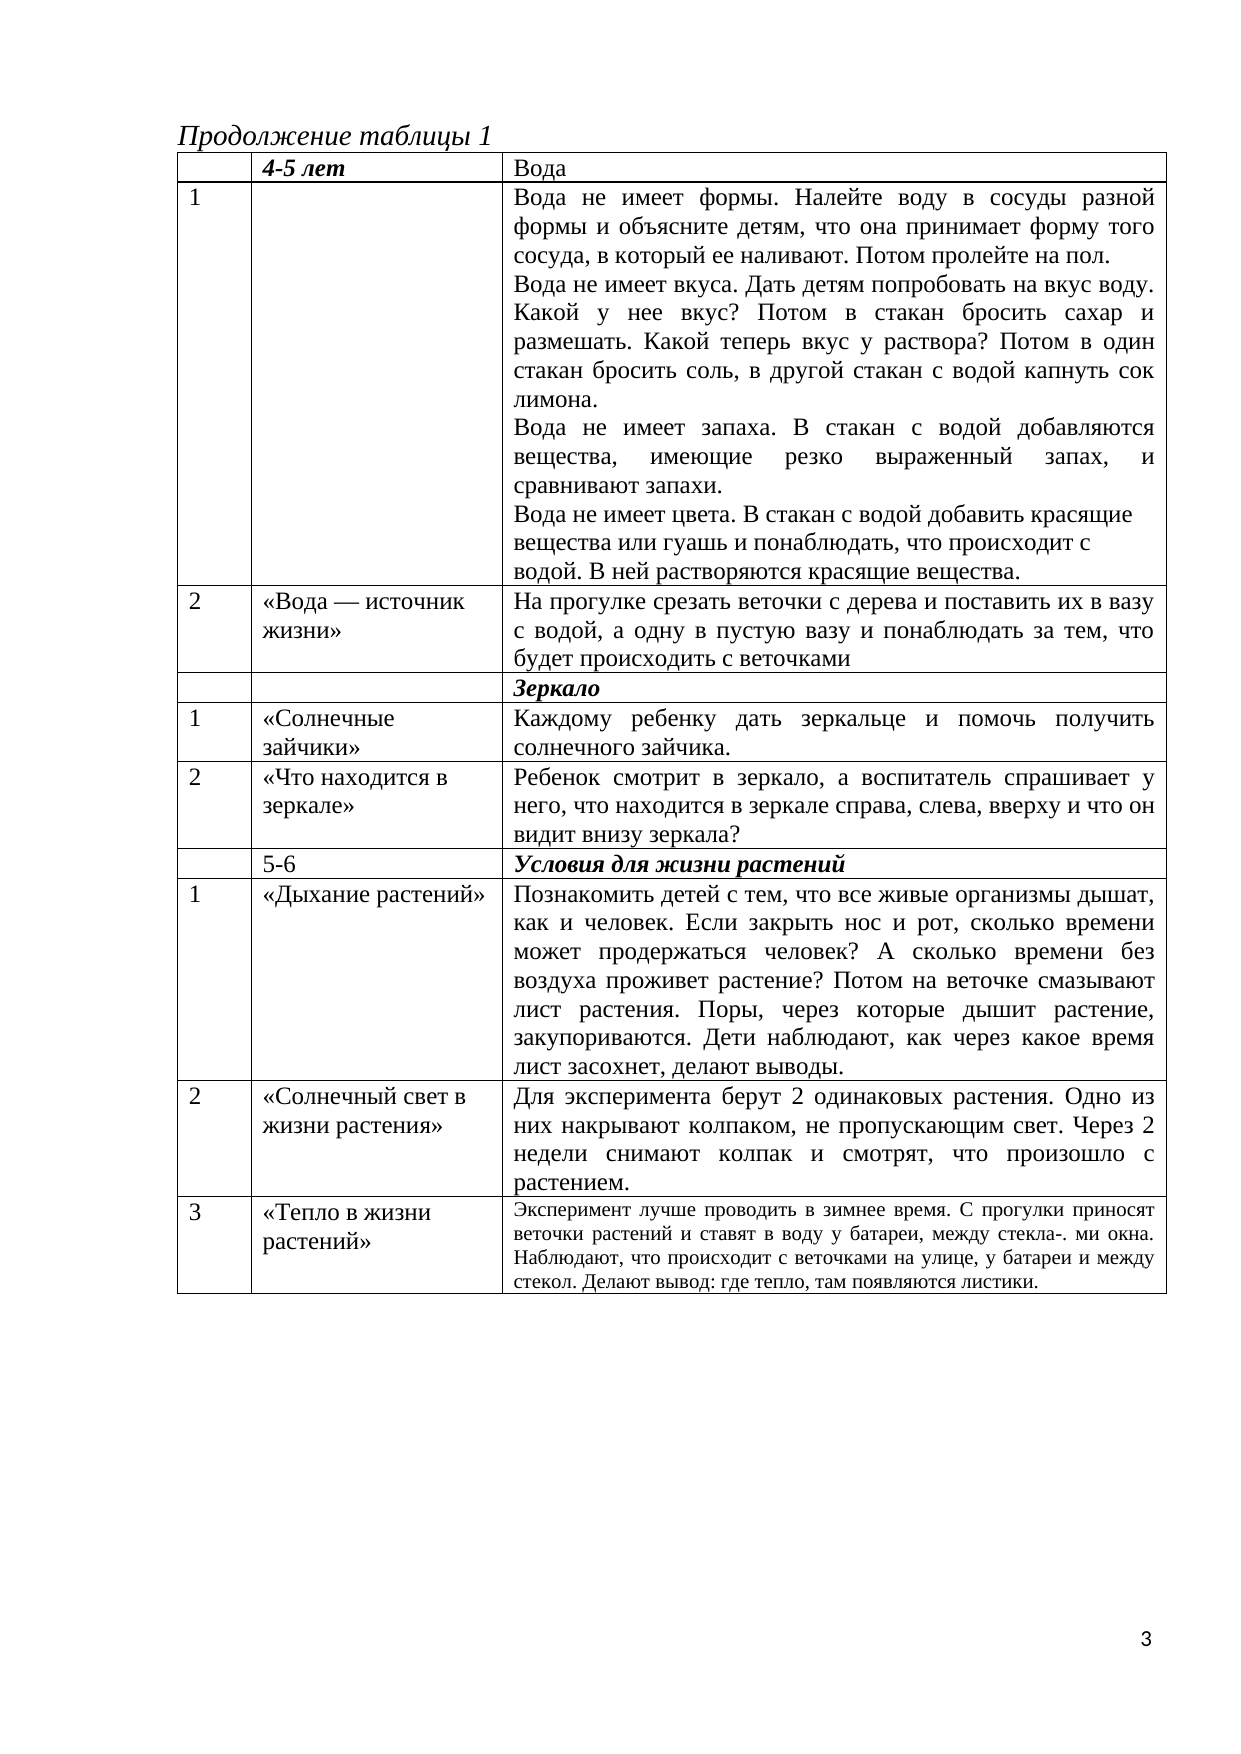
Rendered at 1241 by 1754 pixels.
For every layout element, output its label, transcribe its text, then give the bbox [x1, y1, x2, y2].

table_cell 1 [178, 183, 251, 585]
table_cell Вода не имеет формы. Налейте воду в сосуды разной формы и объясните детям, что она принимает форму того сосуда, в который ее наливают. Потом пролейте на пол. Вода не имеет вкуса. Дать детям попробовать на вкус воду. Какой у нее вкус? Потом в стакан бросить сахар и размешать. Какой теперь вкус у раствора? Потом в один стакан бросить соль, в другой стакан с водой капнуть сок лимона. Вода не имеет запаха. В стакан с водой добавляются вещества, имеющие резко выраженный запах, и сравнивают запахи. Вода не имеет цвета. В стакан с водой добавить красящие вещества или гуашь и понаблюдать, что происходит с водой. В ней растворяются красящие вещества. [503, 183, 1166, 585]
table_cell Ребенок смотрит в зеркало, а воспитатель спрашивает у него, что находится в зеркале справа, слева, вверху и что он видит внизу зеркала? [503, 762, 1166, 848]
table_cell Познакомить детей с тем, что все живые организмы дышат, как и человек. Если закрыть нос и рот, сколько времени может продержаться человек? А сколько времени без воздуха проживет растение? Потом на веточке смазывают лист растения. Поры, через которые дышит растение, закупориваются. Дети наблюдают, как через какое время лист засохнет, делают выводы. [503, 879, 1166, 1080]
table_cell 2 [178, 586, 251, 672]
table_header 4-5 лет [252, 153, 502, 181]
table_header [178, 153, 251, 181]
table_cell 1 [178, 879, 251, 1080]
table_cell «Дыхание растений» [252, 879, 502, 1080]
table_cell Условия для жизни растений [503, 849, 1166, 878]
table_cell «Тепло в жизни растений» [252, 1197, 502, 1293]
table_cell [178, 673, 251, 702]
table_cell Эксперимент лучше проводить в зимнее время. С прогулки приносят веточки растений и ставят в воду у батареи, между стекла-. ми окна. Наблюдают, что происходит с веточками на улице, у батареи и между стекол. Делают вывод: где тепло, там появляются листики. [503, 1197, 1166, 1293]
table_cell Для эксперимента берут 2 одинаковых растения. Одно из них накрывают колпаком, не пропускающим свет. Через 2 недели снимают колпак и смотрят, что произошло с растением. [503, 1081, 1166, 1196]
table_cell «Вода — источник жизни» [252, 586, 502, 672]
table_cell Зеркало [503, 673, 1166, 702]
table_cell [252, 183, 502, 585]
table_cell 1 [178, 703, 251, 761]
table_cell «Солнечный свет в жизни растения» [252, 1081, 502, 1196]
table_cell 2 [178, 762, 251, 848]
text Продолжение таблицы 1 [177, 118, 1196, 152]
table_cell 5-6 [252, 849, 502, 878]
table_cell [178, 849, 251, 878]
table_cell Каждому ребенку дать зеркальце и помочь получить солнечного зайчика. [503, 703, 1166, 761]
table_cell 2 [178, 1081, 251, 1196]
table_cell «Что находится в зеркале» [252, 762, 502, 848]
table_cell 3 [178, 1197, 251, 1293]
table_cell На прогулке срезать веточки с дерева и поставить их в вазу с водой, а одну в пустую вазу и понаблюдать за тем, что будет происходить с веточками [503, 586, 1166, 672]
table_cell [252, 673, 502, 702]
table_header Вода [503, 153, 1166, 181]
table_cell «Солнечные зайчики» [252, 703, 502, 761]
